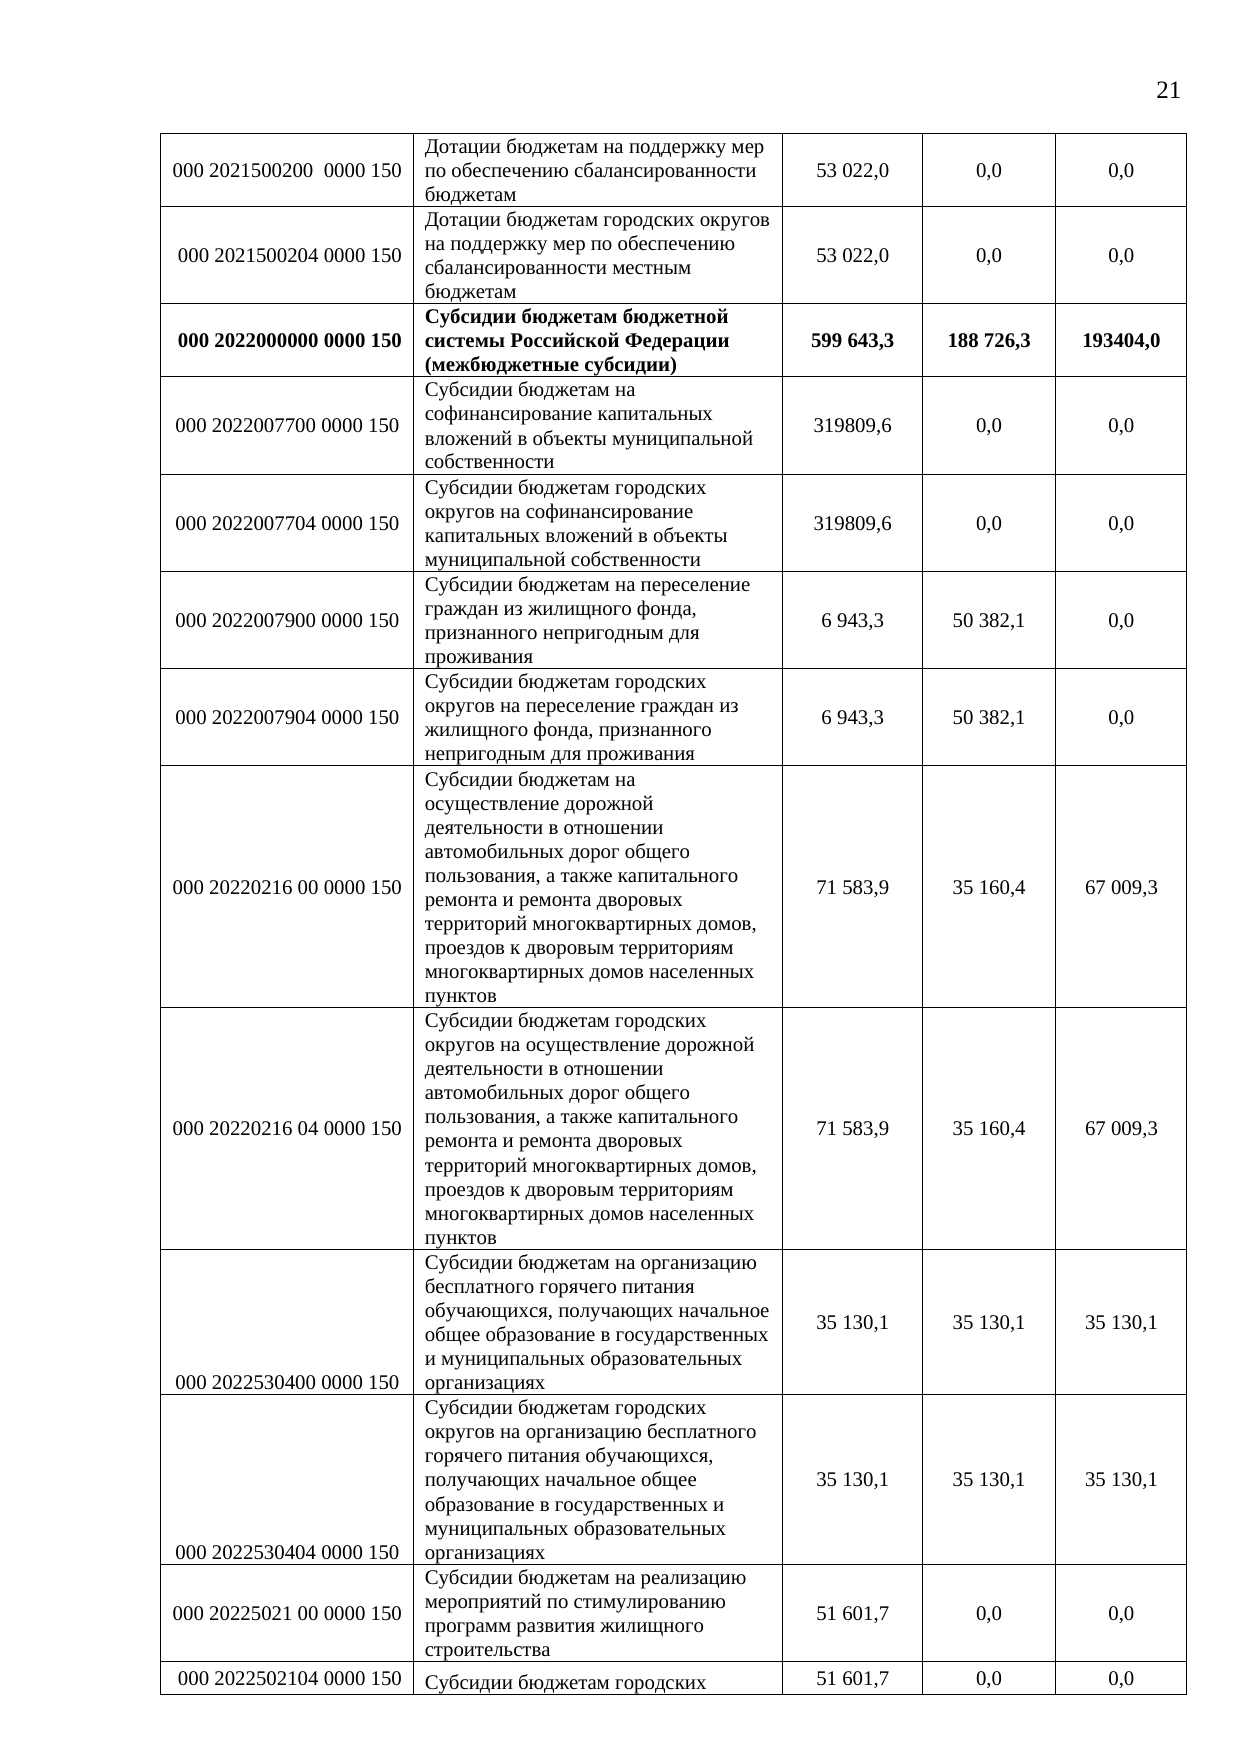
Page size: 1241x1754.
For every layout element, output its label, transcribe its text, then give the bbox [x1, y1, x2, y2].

table_cell 35 130,1 [783, 1250, 922, 1394]
table_cell 000 20220216 00 0000 150 [161, 766, 413, 1007]
table_cell 50 382,1 [923, 669, 1055, 765]
table_cell Субсидии бюджетам на переселение граждан из жилищного фонда, признанного непригодным для проживания [414, 572, 782, 668]
table_cell 0,0 [1056, 1662, 1186, 1694]
table_cell 0,0 [923, 207, 1055, 303]
table_cell 000 2022007704 0000 150 [161, 475, 413, 571]
table_cell 000 20220216 04 0000 150 [161, 1008, 413, 1249]
table_cell 000 2022000000 0000 150 [161, 304, 413, 376]
table_cell Субсидии бюджетам на реализацию мероприятий по стимулированию программ развития жилищного строительства [414, 1565, 782, 1661]
table_cell 0,0 [923, 377, 1055, 473]
table_cell Субсидии бюджетам на софинансирование капитальных вложений в объекты муниципальной собственности [414, 377, 782, 473]
table_cell 71 583,9 [783, 1008, 922, 1249]
table_cell 0,0 [1056, 475, 1186, 571]
table_cell 319809,6 [783, 475, 922, 571]
table_cell 35 160,4 [923, 766, 1055, 1007]
table_cell 0,0 [923, 1662, 1055, 1694]
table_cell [161, 1662, 413, 1694]
table_cell Субсидии бюджетам городских округов на осуществление дорожной деятельности в отношении автомобильных дорог общего пользования, а также капитального ремонта и ремонта дворовых территорий многоквартирных домов, проездов к дворовым территориям многоквартирных домов населенных пунктов [414, 1008, 782, 1249]
table_cell 35 130,1 [1056, 1250, 1186, 1394]
table_cell 35 130,1 [923, 1395, 1055, 1564]
table_cell 319809,6 [783, 377, 922, 473]
table_cell 53 022,0 [783, 134, 922, 206]
table_cell 0,0 [923, 475, 1055, 571]
table_cell 0,0 [1056, 207, 1186, 303]
table_cell 35 130,1 [923, 1250, 1055, 1394]
table_cell 0,0 [923, 1565, 1055, 1661]
table_cell 599 643,3 [783, 304, 922, 376]
table_cell 35 130,1 [783, 1395, 922, 1564]
table_cell 35 160,4 [923, 1008, 1055, 1249]
table_cell 0,0 [1056, 377, 1186, 473]
table_cell 6 943,3 [783, 669, 922, 765]
table_cell 193404,0 [1056, 304, 1186, 376]
table_cell 000 20225021 00 0000 150 [161, 1565, 413, 1661]
table_cell Субсидии бюджетам городских округов на переселение граждан из жилищного фонда, признанного непригодным для проживания [414, 669, 782, 765]
table_cell 67 009,3 [1056, 1008, 1186, 1249]
table_cell 000 2022007900 0000 150 [161, 572, 413, 668]
table_cell Субсидии бюджетам бюджетной системы Российской Федерации (межбюджетные субсидии) [414, 304, 782, 376]
table_cell 51 601,7 [783, 1662, 922, 1694]
table_cell Субсидии бюджетам городских округов на софинансирование капитальных вложений в объекты муниципальной собственности [414, 475, 782, 571]
table_cell 188 726,3 [923, 304, 1055, 376]
table_cell Субсидии бюджетам городских округов на организацию бесплатного горячего питания обучающихся, получающих начальное общее образование в государственных и муниципальных образовательных организациях [414, 1395, 782, 1564]
table_cell 0,0 [923, 134, 1055, 206]
table_cell 6 943,3 [783, 572, 922, 668]
table_cell Дотации бюджетам на поддержку мер по обеспечению сбалансированности бюджетам [414, 134, 782, 206]
table_cell 000 2022007700 0000 150 [161, 377, 413, 473]
table_cell Дотации бюджетам городских округов на поддержку мер по обеспечению сбалансированности местным бюджетам [414, 207, 782, 303]
table_cell 000 2021500204 0000 150 [161, 207, 413, 303]
table_cell 51 601,7 [783, 1565, 922, 1661]
table_cell Субсидии бюджетам на организацию бесплатного горячего питания обучающихся, получающих начальное общее образование в государственных и муниципальных образовательных организациях [414, 1250, 782, 1394]
table_cell 000 2022530404 0000 150 [161, 1395, 413, 1564]
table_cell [414, 1662, 782, 1694]
table_cell Субсидии бюджетам на осуществление дорожной деятельности в отношении автомобильных дорог общего пользования, а также капитального ремонта и ремонта дворовых территорий многоквартирных домов, проездов к дворовым территориям многоквартирных домов населенных пунктов [414, 766, 782, 1007]
table_cell 71 583,9 [783, 766, 922, 1007]
table_cell 67 009,3 [1056, 766, 1186, 1007]
table_cell 000 2021500200 0000 150 [161, 134, 413, 206]
table_cell 0,0 [1056, 669, 1186, 765]
table_cell 000 2022530400 0000 150 [161, 1250, 413, 1394]
table_cell 35 130,1 [1056, 1395, 1186, 1564]
table_cell 0,0 [1056, 572, 1186, 668]
table_cell 0,0 [1056, 1565, 1186, 1661]
table_cell 53 022,0 [783, 207, 922, 303]
table_cell 50 382,1 [923, 572, 1055, 668]
table_cell 0,0 [1056, 134, 1186, 206]
table_cell 000 2022007904 0000 150 [161, 669, 413, 765]
